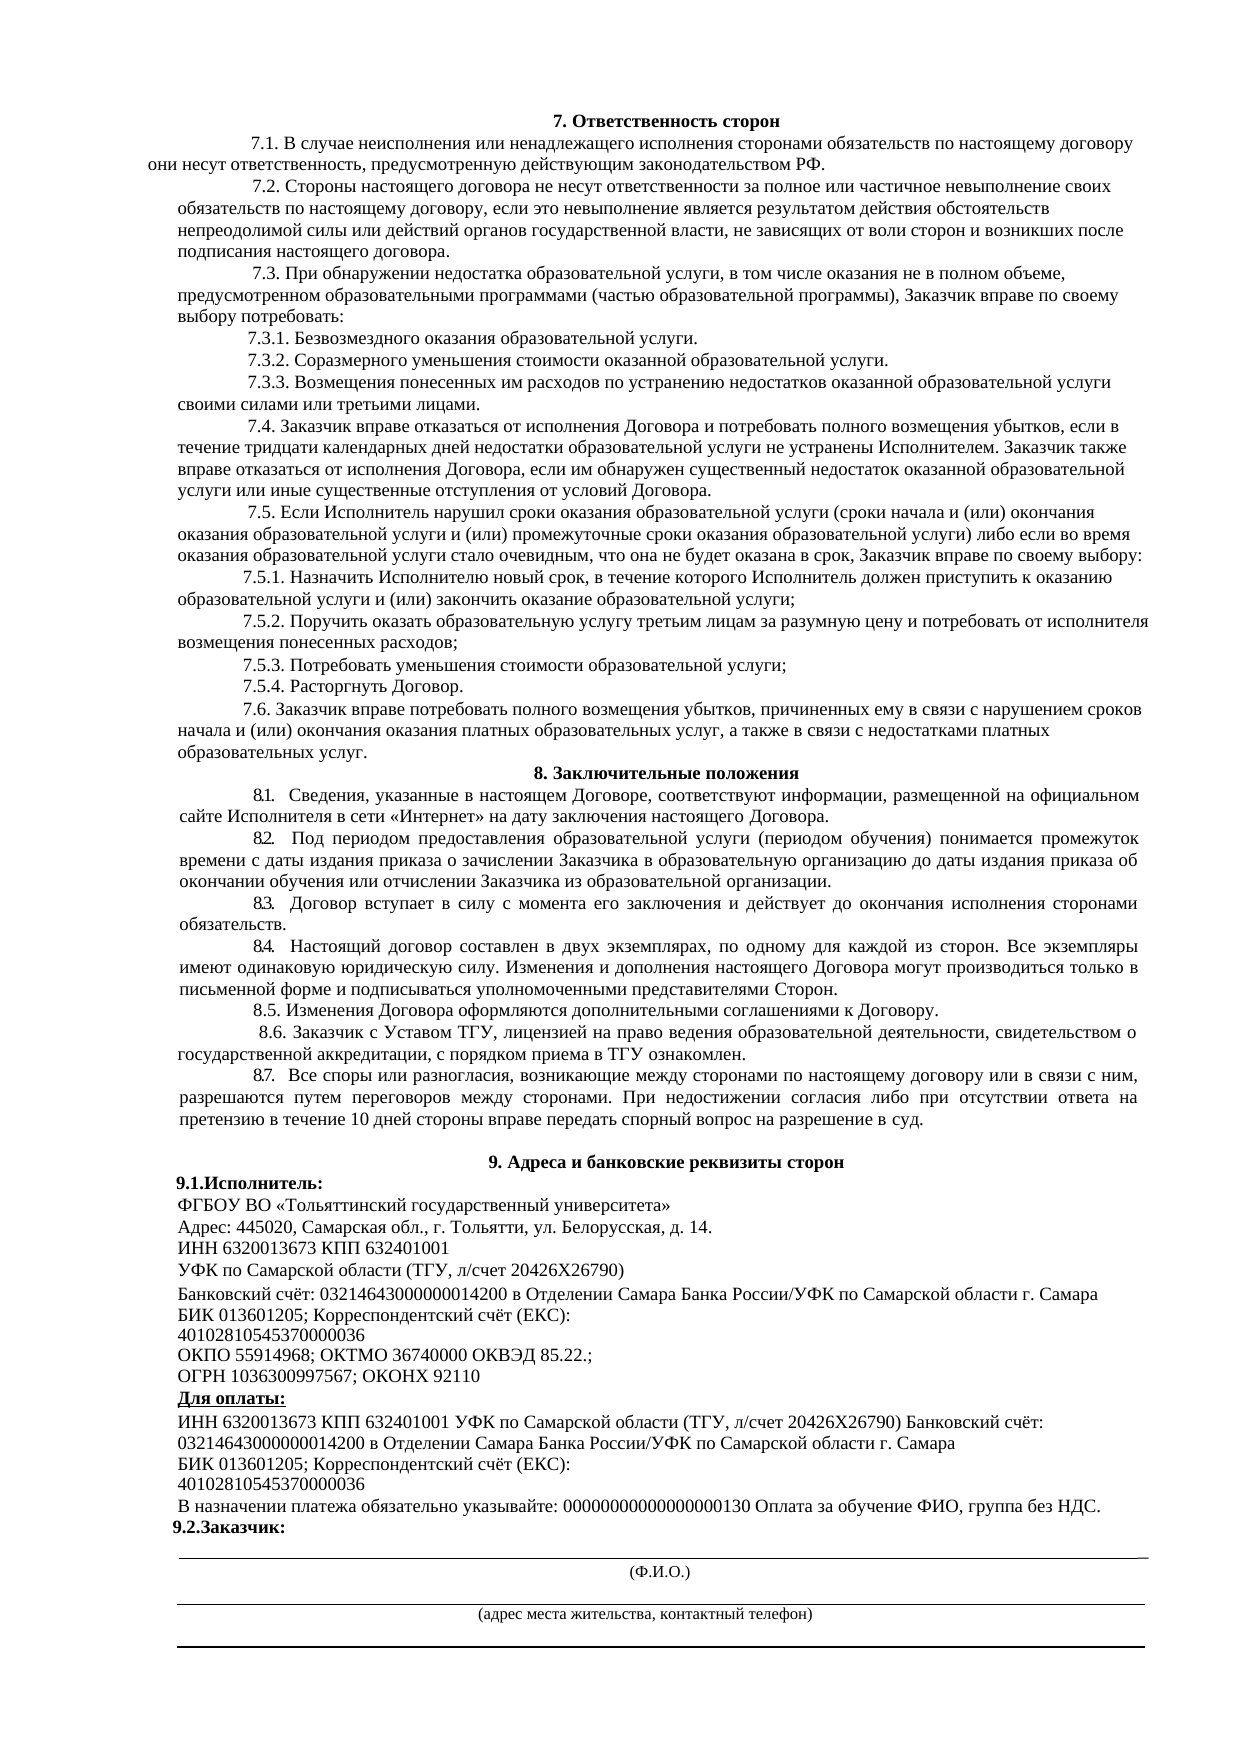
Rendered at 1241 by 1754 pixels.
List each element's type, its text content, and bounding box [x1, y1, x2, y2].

list Договор вступает в силу с момента его заключения и действует до окончания исполнения сторонами обязательств. [179, 892, 1140, 935]
text Для оплаты: [177, 1387, 1152, 1408]
text 7.5.4. Расторгнуть Договор. [177, 675, 1152, 697]
list Под периодом предоставления образовательной услуги (периодом обучения) понимается промежуток времени с даты издания приказа о зачислении Заказчика в образовательную организацию до даты издания приказа об окончании обучения или отчислении Заказчика из образовательной организации. [179, 827, 1140, 892]
text (адрес места жительства, контактный телефон) [478, 1599, 1152, 1623]
text 7.2. Стороны настоящего договора не несут ответственности за полное или частичное невыполнение своих обязательств по настоящему договору, если это невыполнение является результатом действия обстоятельств непреодолимой силы или действий органов государственной власти, не зависящих от воли сторон и возникших после подписания настоящего договора. [177, 175, 1152, 262]
text 7.3. При обнаружении недостатка образовательной услуги, в том числе оказания не в полном объеме, предусмотренном образовательными программами (частью образовательной программы), Заказчик вправе по своему выбору потребовать: [177, 262, 1152, 327]
text УФК по Самарской области (ТГУ, л/счет 20426X26790) [177, 1259, 1152, 1281]
list 8.6. Заказчик с Уставом ТГУ, лицензией на право ведения образовательной деятельности, свидетельством о государственной аккредитации, с порядком приема в ТГУ ознакомлен. [177, 1021, 1140, 1064]
text _ [179, 1538, 1152, 1561]
text 7.5.1. Назначить Исполнителю новый срок, в течение которого Исполнитель должен приступить к оказанию образовательной услуги и (или) закончить оказание образовательной услуги; [177, 566, 1152, 609]
text ИНН 6320013673 КПП 632401001 [177, 1237, 635, 1259]
text 7.5. Если Исполнитель нарушил сроки оказания образовательной услуги (сроки начала и (или) окончания оказания образовательной услуги и (или) промежуточные сроки оказания образовательной услуги) либо если во время оказания образовательной услуги стало очевидным, что она не будет оказана в срок, Заказчик вправе по своему выбору: [177, 501, 1152, 566]
text ОКПО 55914968; ОКТМО 36740000 ОКВЭД 85.22.; [177, 1346, 745, 1366]
subtitle Заключительные положения [534, 762, 1152, 784]
text ОГРН 1036300997567; ОКОНХ 92110 [177, 1366, 745, 1386]
text БИК 013601205; Корреспондентский счёт (ЕКС): 40102810545370000036 [177, 1454, 745, 1494]
text 7.3.2. Соразмерного уменьшения стоимости оказанной образовательной услуги. [177, 349, 1152, 371]
text 8.5. Изменения Договора оформляются дополнительными соглашениями к Договору. [253, 999, 1152, 1021]
text 7.3.1. Безвозмездного оказания образовательной услуги. [177, 327, 1152, 349]
text 7.3.3. Возмещения понесенных им расходов по устранению недостатков оказанной образовательной услуги своими силами или третьими лицами. [177, 371, 1152, 414]
text В назначении платежа обязательно указывайте: 00000000000000000130 Оплата за обучение ФИО, группа без НДС. [177, 1494, 1152, 1516]
text 7.6. Заказчик вправе потребовать полного возмещения убытков, причиненных ему в связи с нарушением сроков начала и (или) окончания оказания платных образовательных услуг, а также в связи с недостатками платных образовательных услуг. [177, 697, 1152, 762]
text 9.1.Исполнитель: [148, 1173, 1152, 1194]
text 7.4. Заказчик вправе отказаться от исполнения Договора и потребовать полного возмещения убытков, если в течение тридцати календарных дней недостатки образовательной услуги не устранены Исполнителем. Заказчик также вправе отказаться от исполнения Договора, если им обнаружен существенный недостаток оказанной образовательной услуги или иные существенные отступления от условий Договора. [177, 414, 1152, 501]
text БИК 013601205; Корреспондентский счёт (ЕКС): 40102810545370000036 [177, 1305, 745, 1345]
text Банковский счёт: 03214643000000014200 в Отделении Самара Банка России/УФК по Самарской области г. Самара [177, 1284, 1152, 1305]
list Все споры или разногласия, возникающие между сторонами по настоящему договору или в связи с ним, разрешаются путем переговоров между сторонами. При недостижении согласия либо при отсутствии ответа на претензию в течение 10 дней стороны вправе передать спорный вопрос на разрешение в суд. [179, 1064, 1140, 1129]
list Настоящий договор составлен в двух экземплярах, по одному для каждой из сторон. Все экземпляры имеют одинаковую юридическую силу. Изменения и дополнения настоящего Договора могут производиться только в письменной форме и подписываться уполномоченными представителями Сторон. [179, 935, 1140, 999]
subtitle Адреса и банковские реквизиты сторон [488, 1151, 1152, 1173]
subtitle Ответственность сторон [553, 110, 1152, 131]
text 7.5.3. Потребовать уменьшения стоимости образовательной услуги; [177, 653, 1152, 675]
list Сведения, указанные в настоящем Договоре, соответствуют информации, размещенной на официальном сайте Исполнителя в сети «Интернет» на дату заключения настоящего Договора. [179, 784, 1140, 827]
subtitle 9.2.Заказчик: [172, 1517, 433, 1538]
text 7.5.2. Поручить оказать образовательную услугу третьим лицам за разумную цену и потребовать от исполнителя возмещения понесенных расходов; [177, 610, 1152, 653]
text Адрес: 445020, Самарская обл., г. Тольятти, ул. Белорусская, д. 14. [177, 1216, 738, 1237]
text ИНН 6320013673 КПП 632401001 УФК по Самарской области (ТГУ, л/счет 20426X26790) Банковский счёт: 03214643000000014200 в Отделении Самара Банка России/УФК по Самарской области г. Самара [177, 1412, 1152, 1454]
text (Ф.И.О.) [168, 1561, 1152, 1581]
text 7.1. В случае неисполнения или ненадлежащего исполнения сторонами обязательств по настоящему договору они несут ответственность, предусмотренную действующим законодательством РФ. [148, 132, 1152, 175]
text ФГБОУ ВО «Тольяттинский государственный университета» [177, 1194, 767, 1216]
